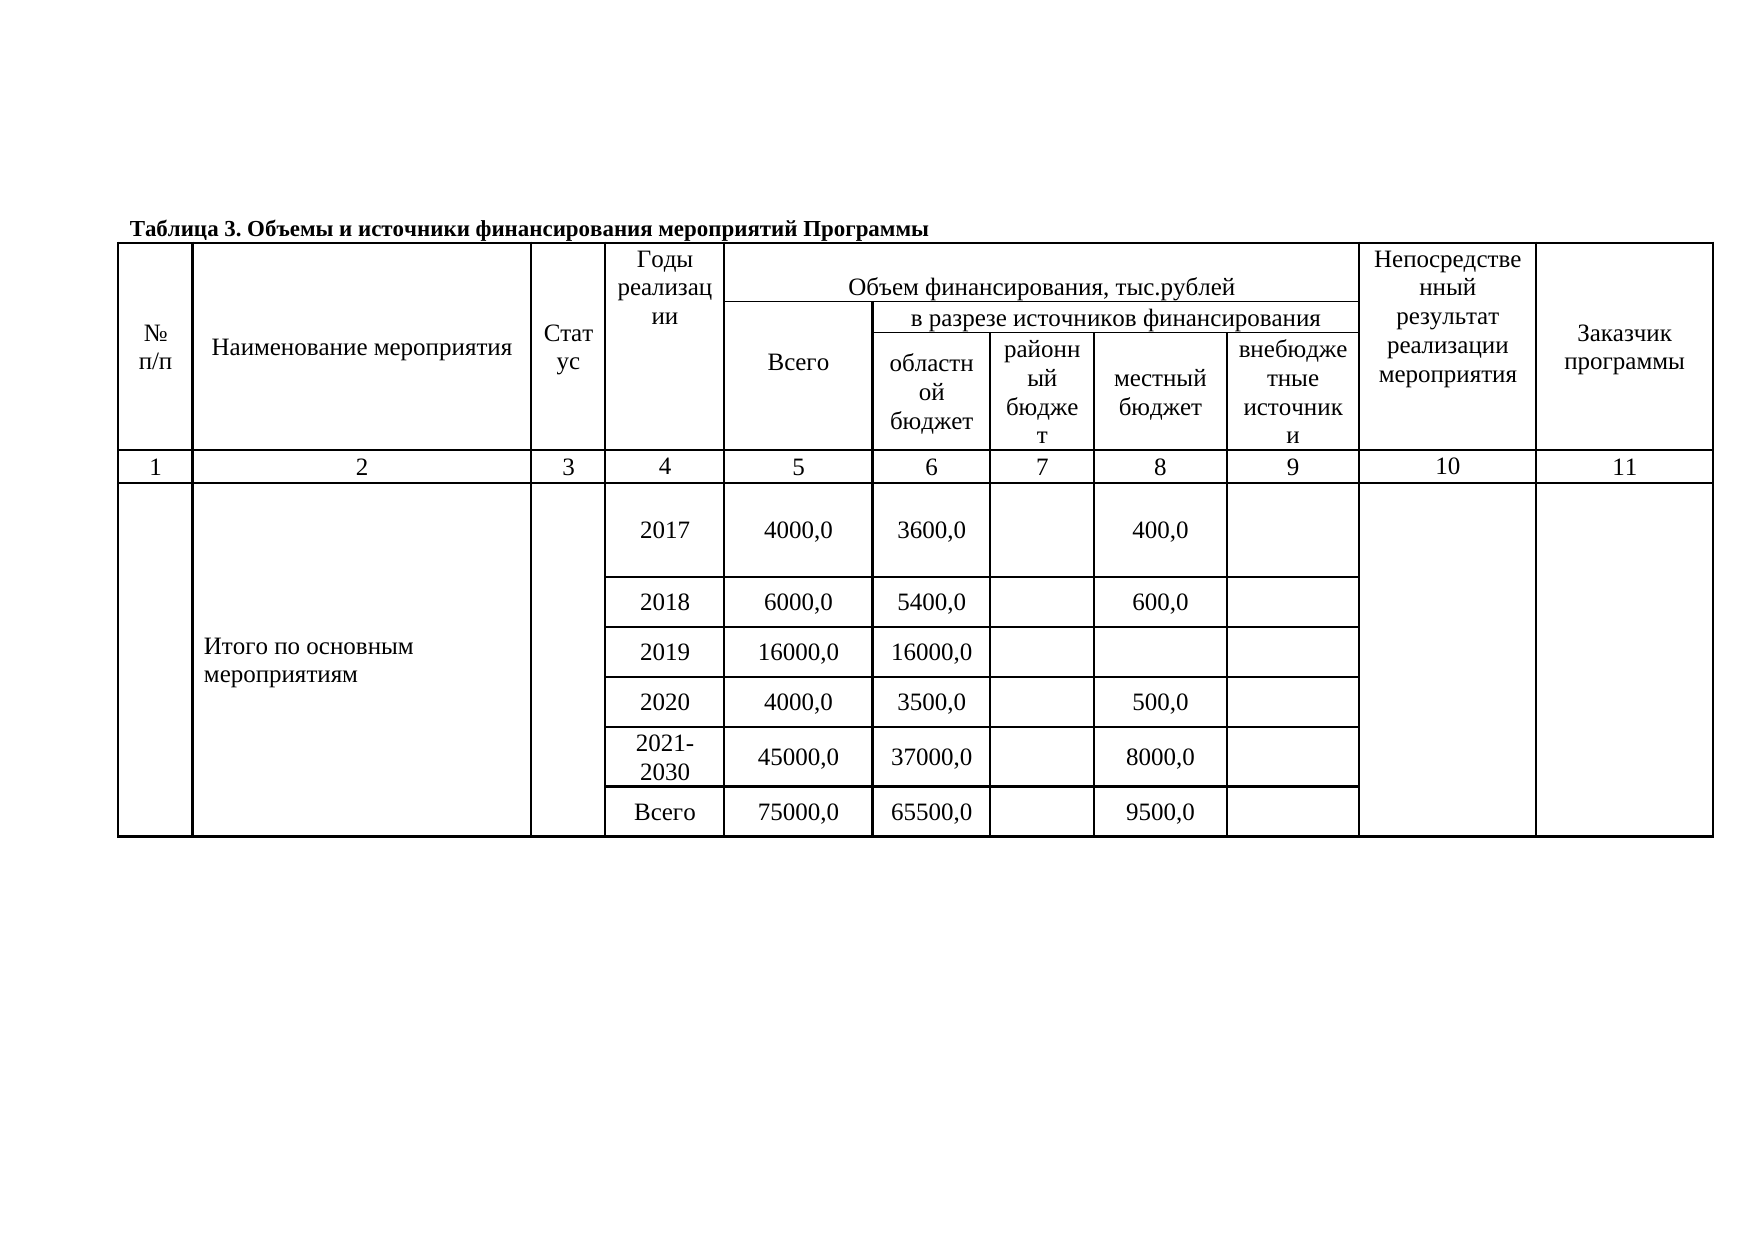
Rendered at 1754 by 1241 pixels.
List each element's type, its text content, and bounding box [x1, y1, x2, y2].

table_cell 500,0 [1095, 678, 1226, 726]
table_cell 8 [1095, 451, 1226, 482]
table_cell [991, 788, 1093, 835]
table_cell 1 [119, 451, 191, 482]
table_cell 75000,0 [725, 788, 871, 835]
table_cell [991, 578, 1093, 626]
table_cell 11 [1537, 451, 1712, 482]
table_cell в разрезе источников финансирования [874, 302, 1358, 332]
table_cell 4 [606, 451, 723, 482]
table_cell 6000,0 [725, 578, 871, 626]
table_cell 2019 [606, 628, 723, 676]
table_cell областной бюджет [874, 333, 989, 449]
table_cell [1228, 484, 1358, 576]
table_cell внебюджетные источники [1228, 333, 1358, 449]
table_cell 37000,0 [874, 728, 989, 785]
table_cell 16000,0 [725, 628, 871, 676]
table_cell местный бюджет [1095, 333, 1226, 449]
table_cell [532, 484, 604, 835]
table_cell Непосредственный результат реализации мероприятия [1360, 244, 1535, 449]
table_cell Заказчик программы [1537, 244, 1712, 449]
table_cell 3500,0 [874, 678, 989, 726]
table_cell 2020 [606, 678, 723, 726]
table_cell 4000,0 [725, 484, 871, 576]
table_cell № п/п [119, 244, 191, 449]
table_cell 600,0 [1095, 578, 1226, 626]
table_cell [1228, 788, 1358, 835]
table_cell [1228, 728, 1358, 785]
table_cell [991, 678, 1093, 726]
table_cell 6 [874, 451, 989, 482]
table_cell Объем финансирования, тыс.рублей [725, 244, 1358, 301]
table_cell Итого по основным мероприятиям [194, 484, 530, 835]
table_cell [119, 484, 191, 835]
table_cell Годы реализации [606, 244, 723, 449]
table_cell 2021-2030 [606, 728, 723, 785]
table_cell 4000,0 [725, 678, 871, 726]
table_cell 5 [725, 451, 871, 482]
table_header Таблица 3. Объемы и источники финансирования мероприятий Программы [118, 163, 1713, 242]
table_cell [1537, 484, 1712, 835]
table_cell 5400,0 [874, 578, 989, 626]
table_cell 7 [991, 451, 1093, 482]
table_cell 9 [1228, 451, 1358, 482]
table_cell Всего [606, 788, 723, 835]
table_cell [1095, 628, 1226, 676]
table_cell 400,0 [1095, 484, 1226, 576]
table_cell районный бюджет [991, 333, 1093, 449]
table_cell Всего [725, 302, 871, 449]
table_cell Статус [532, 244, 604, 449]
table_cell 3 [532, 451, 604, 482]
table_cell 2017 [606, 484, 723, 576]
table_cell [1228, 578, 1358, 626]
table_cell 65500,0 [874, 788, 989, 835]
table_cell 9500,0 [1095, 788, 1226, 835]
table_cell Наименование мероприятия [194, 244, 530, 449]
table_cell [991, 628, 1093, 676]
table_cell 2018 [606, 578, 723, 626]
table_cell [1360, 484, 1535, 835]
table_cell [1228, 628, 1358, 676]
table_cell 8000,0 [1095, 728, 1226, 785]
table_cell 10 [1360, 451, 1535, 482]
table_cell 3600,0 [874, 484, 989, 576]
table_cell [1228, 678, 1358, 726]
table_cell 45000,0 [725, 728, 871, 785]
table_cell [991, 484, 1093, 576]
table_cell 16000,0 [874, 628, 989, 676]
table_cell 2 [194, 451, 530, 482]
table_cell [991, 728, 1093, 785]
